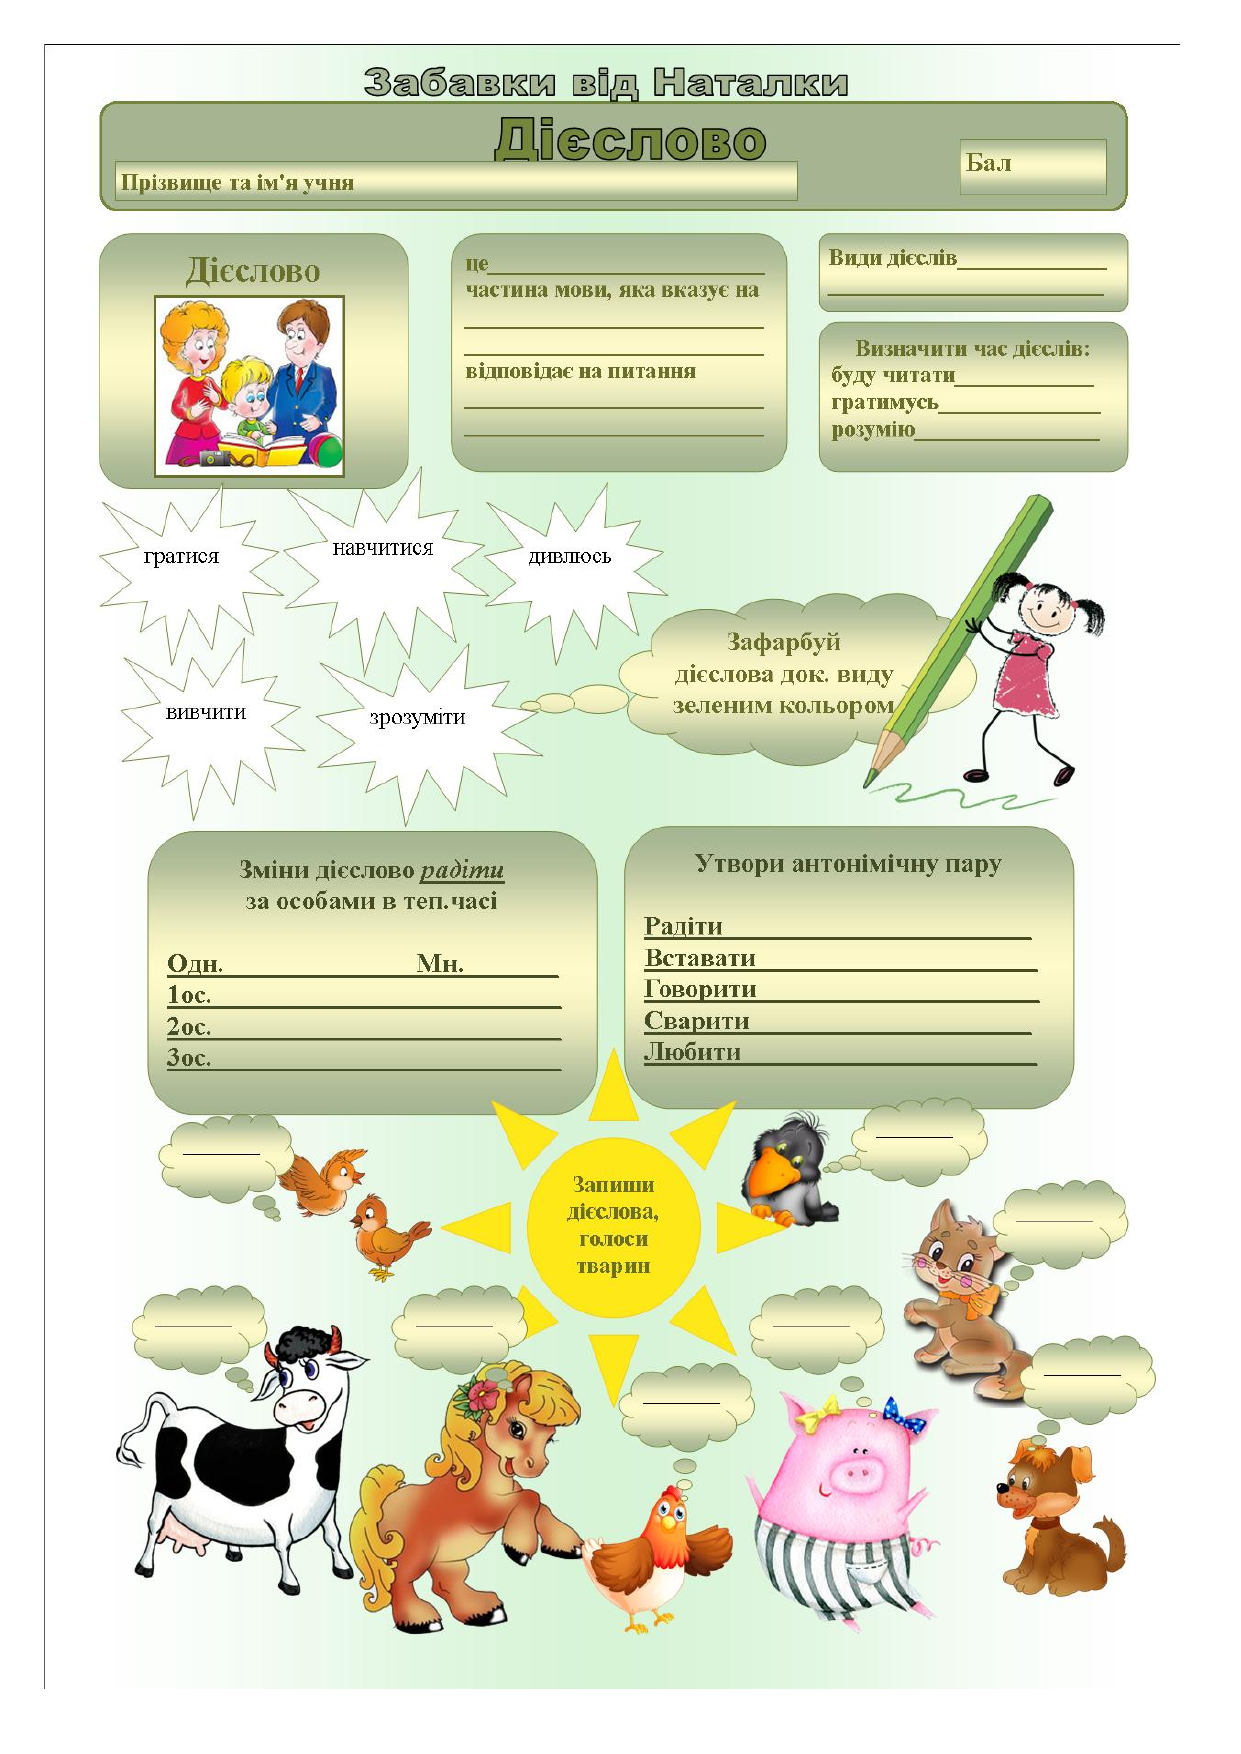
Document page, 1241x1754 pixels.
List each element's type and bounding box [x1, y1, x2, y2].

picture [44, 44, 1181, 1689]
